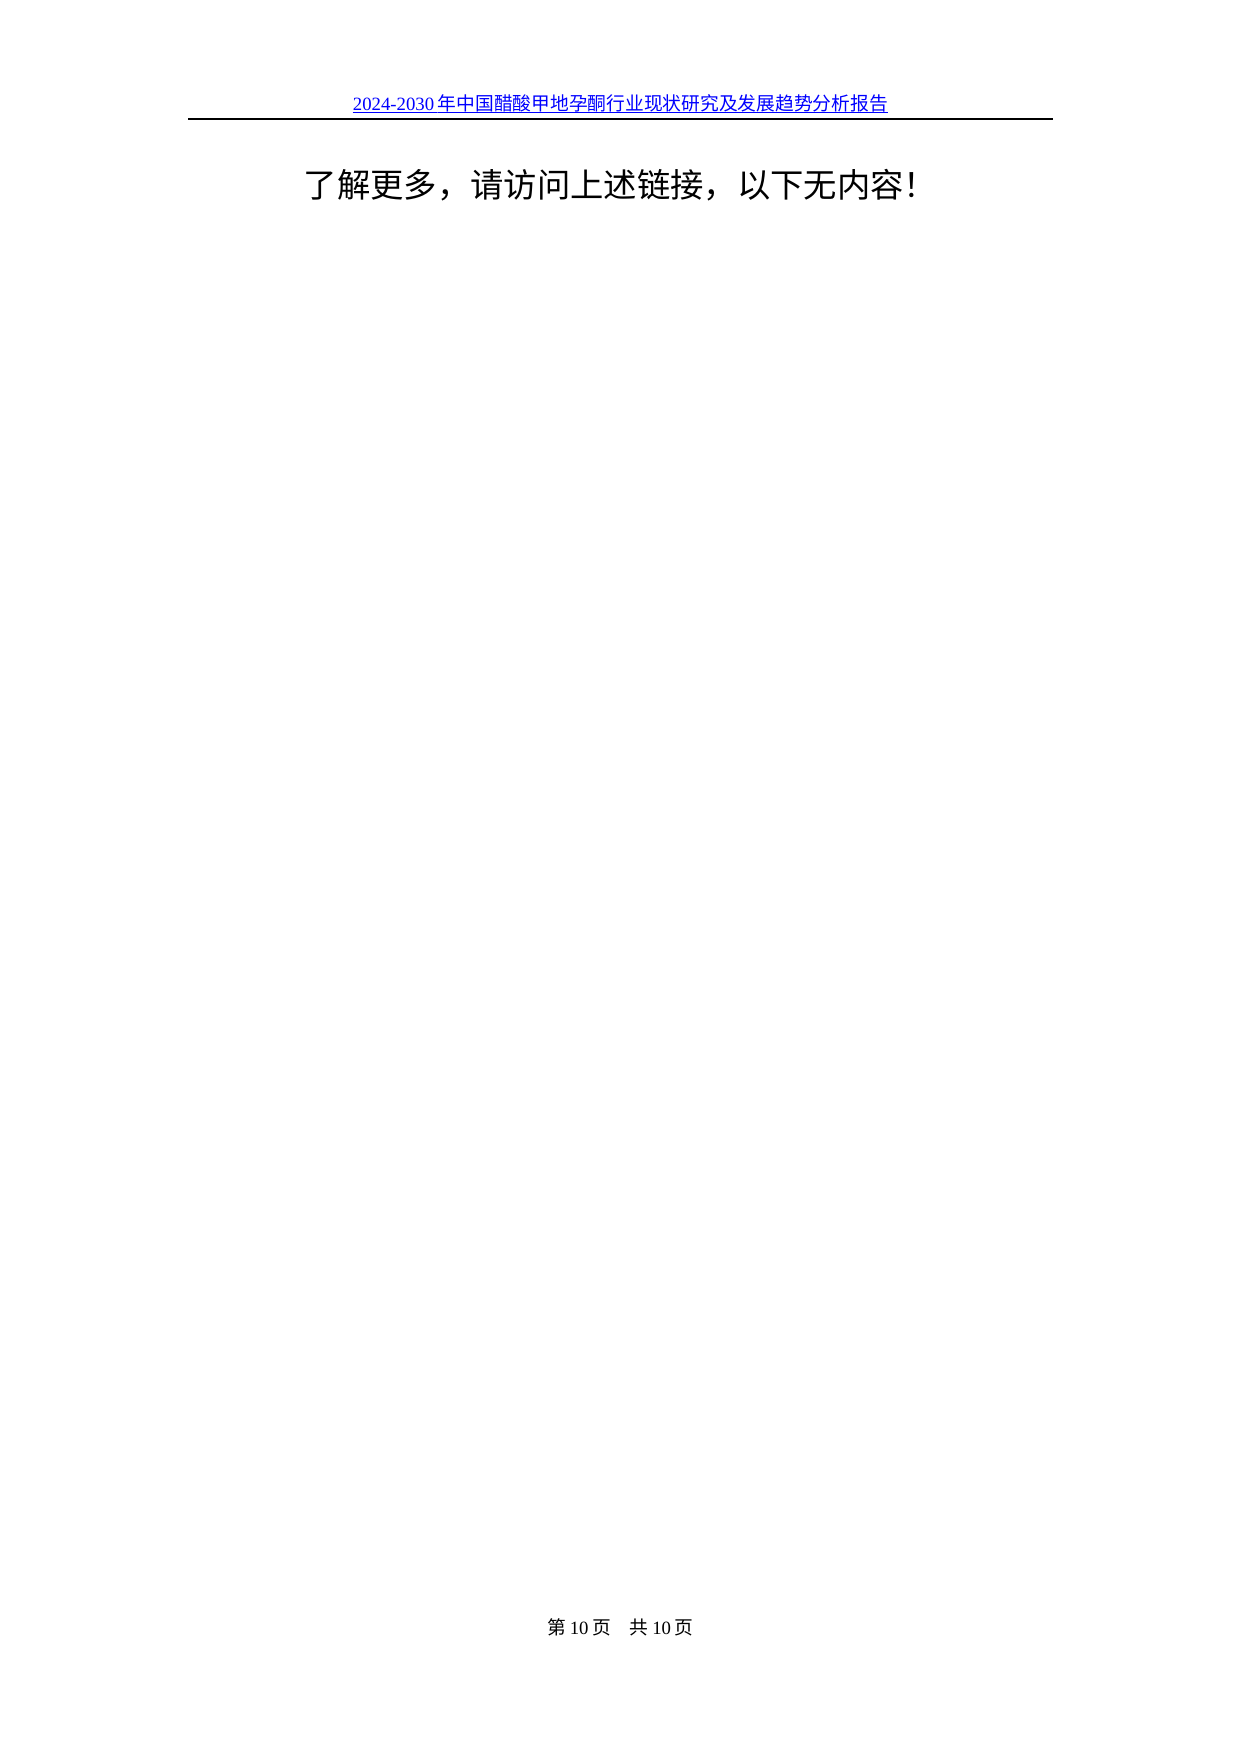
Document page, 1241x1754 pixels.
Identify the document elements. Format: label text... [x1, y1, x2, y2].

title 了解更多，请访问上述链接，以下无内容！ [187, 150, 1053, 215]
